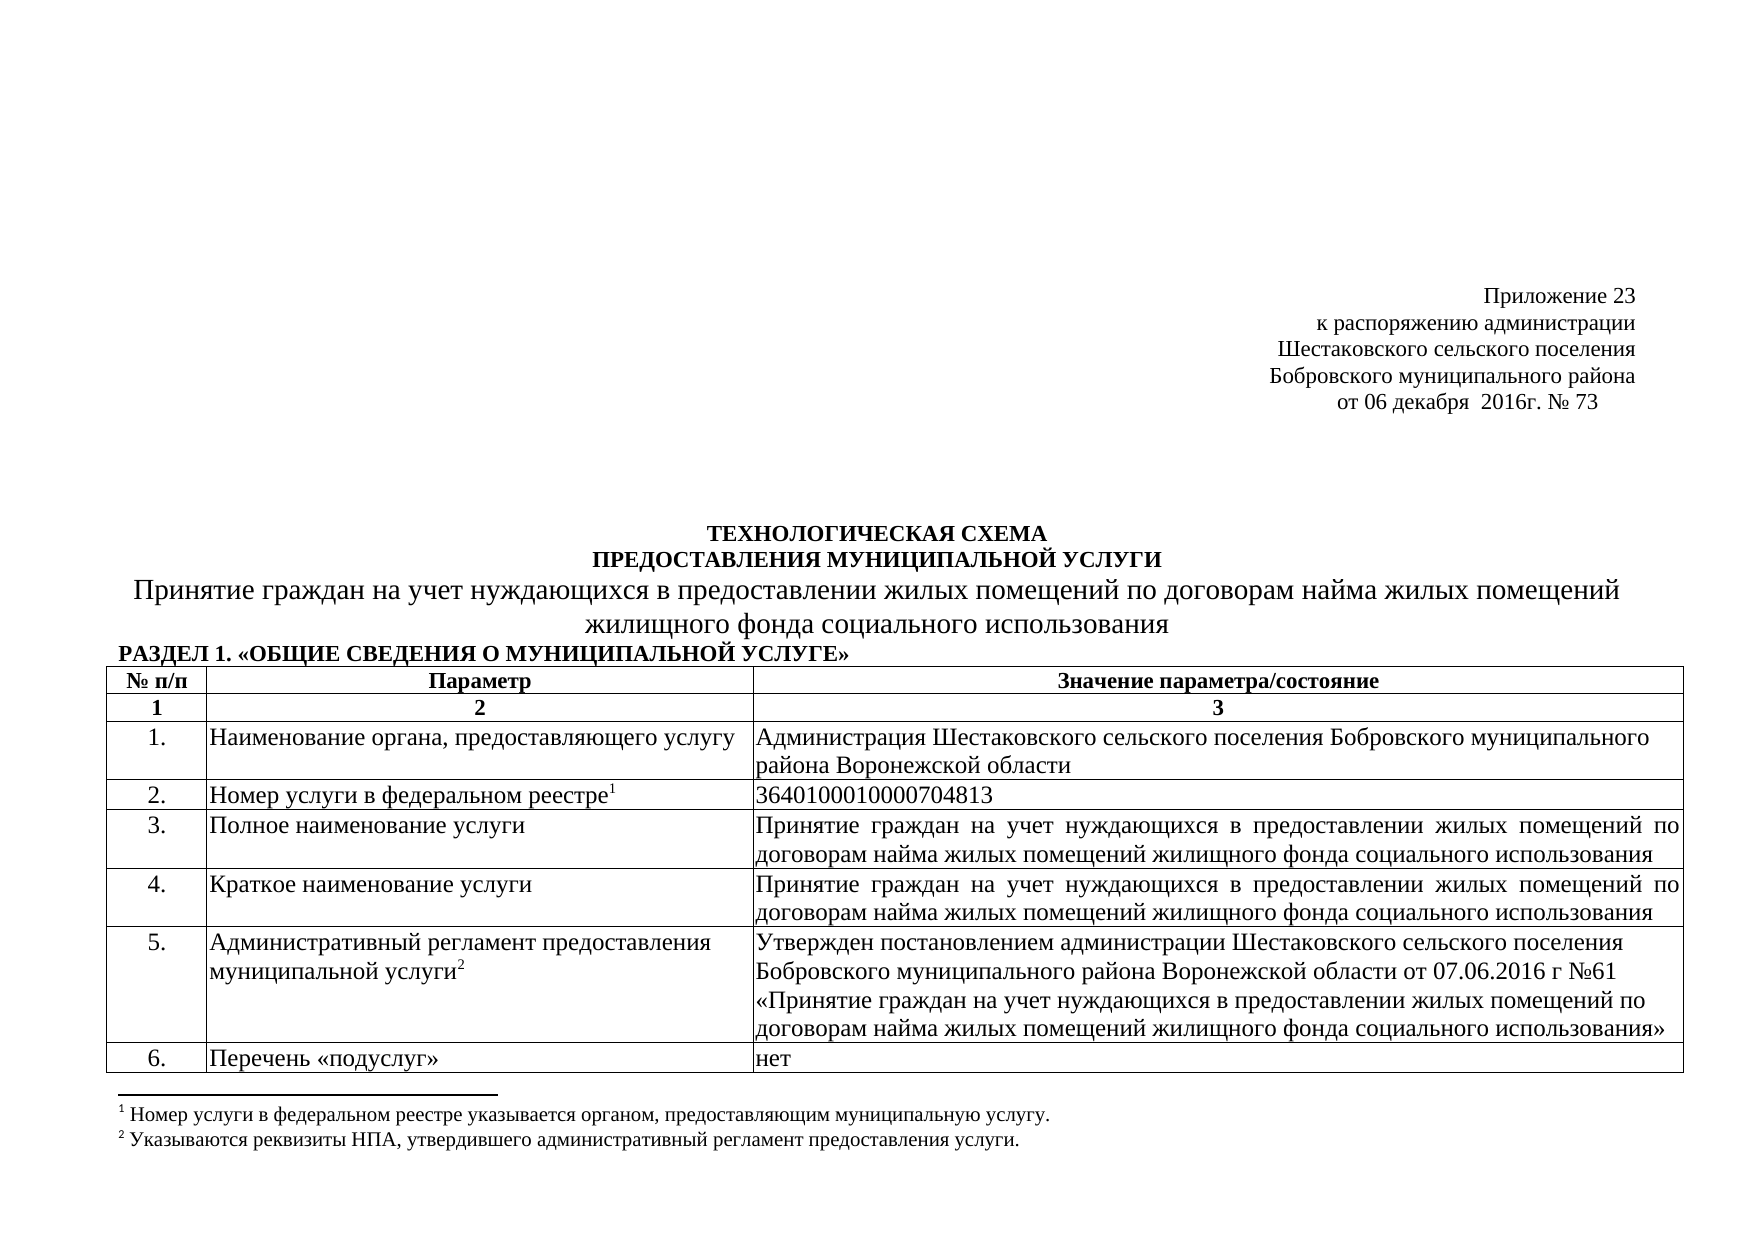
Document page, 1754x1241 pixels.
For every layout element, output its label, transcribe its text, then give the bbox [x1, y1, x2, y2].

text от 06 декабря 2016г. № 73 [118, 388, 1636, 414]
table_cell 4. [107, 869, 206, 926]
text Бобровского муниципального района [1056, 362, 1636, 388]
table_cell 6. [107, 1043, 206, 1072]
table_cell 3640100010000704813 [754, 780, 1683, 809]
table_cell 1 [107, 694, 206, 721]
text Приложение 23 [118, 283, 1636, 309]
table_cell 2. [107, 780, 206, 809]
table_cell 3. [107, 810, 206, 868]
text ТЕХНОЛОГИЧЕСКАЯ СХЕМА [118, 520, 1636, 546]
table_cell Утвержден постановлением администрации Шестаковского сельского поселения Бобровского муниципального района Воронежской области от 07.06.2016 г №61 «Принятие граждан на учет нуждающихся в предоставлении жилых помещений по договорам найма жилых помещений жилищного фонда социального использования» [754, 927, 1683, 1042]
table_header Параметр [207, 667, 753, 693]
table_cell нет [754, 1043, 1683, 1072]
table_cell Полное наименование услуги [207, 810, 753, 868]
table_cell Краткое наименование услуги [207, 869, 753, 926]
text Принятие граждан на учет нуждающихся в предоставлении жилых помещений по договорам найма жилых помещений жилищного фонда социального использования [118, 572, 1636, 639]
table_cell Номер услуги в федеральном реестре [207, 780, 753, 809]
table_cell 5. [107, 927, 206, 1042]
table_cell Администрация Шестаковского сельского поселения Бобровского муниципального района Воронежской области [754, 722, 1683, 779]
text Шестаковского сельского поселения [1056, 335, 1636, 362]
table_cell Принятие граждан на учет нуждающихся в предоставлении жилых помещений по договорам найма жилых помещений жилищного фонда социального использования [754, 810, 1683, 868]
table_cell Наименование органа, предоставляющего услугу [207, 722, 753, 779]
text к распоряжению администрации [1056, 309, 1636, 335]
table_cell Административный регламент предоставления муниципальной услуги [207, 927, 753, 1042]
table_cell Перечень «подуслуг» [207, 1043, 753, 1072]
table_cell 3 [754, 694, 1683, 721]
subtitle РАЗДЕЛ 1. «ОБЩИЕ СВЕДЕНИЯ О МУНИЦИПАЛЬНОЙ УСЛУГЕ» [118, 639, 1636, 666]
table_header Значение параметра/состояние [754, 667, 1683, 693]
table_cell Принятие граждан на учет нуждающихся в предоставлении жилых помещений по договорам найма жилых помещений жилищного фонда социального использования [754, 869, 1683, 926]
table_header № п/п [107, 667, 206, 693]
table_cell 1. [107, 722, 206, 779]
text ПРЕДОСТАВЛЕНИЯ МУНИЦИПАЛЬНОЙ УСЛУГИ [118, 546, 1636, 572]
table_cell 2 [207, 694, 753, 721]
